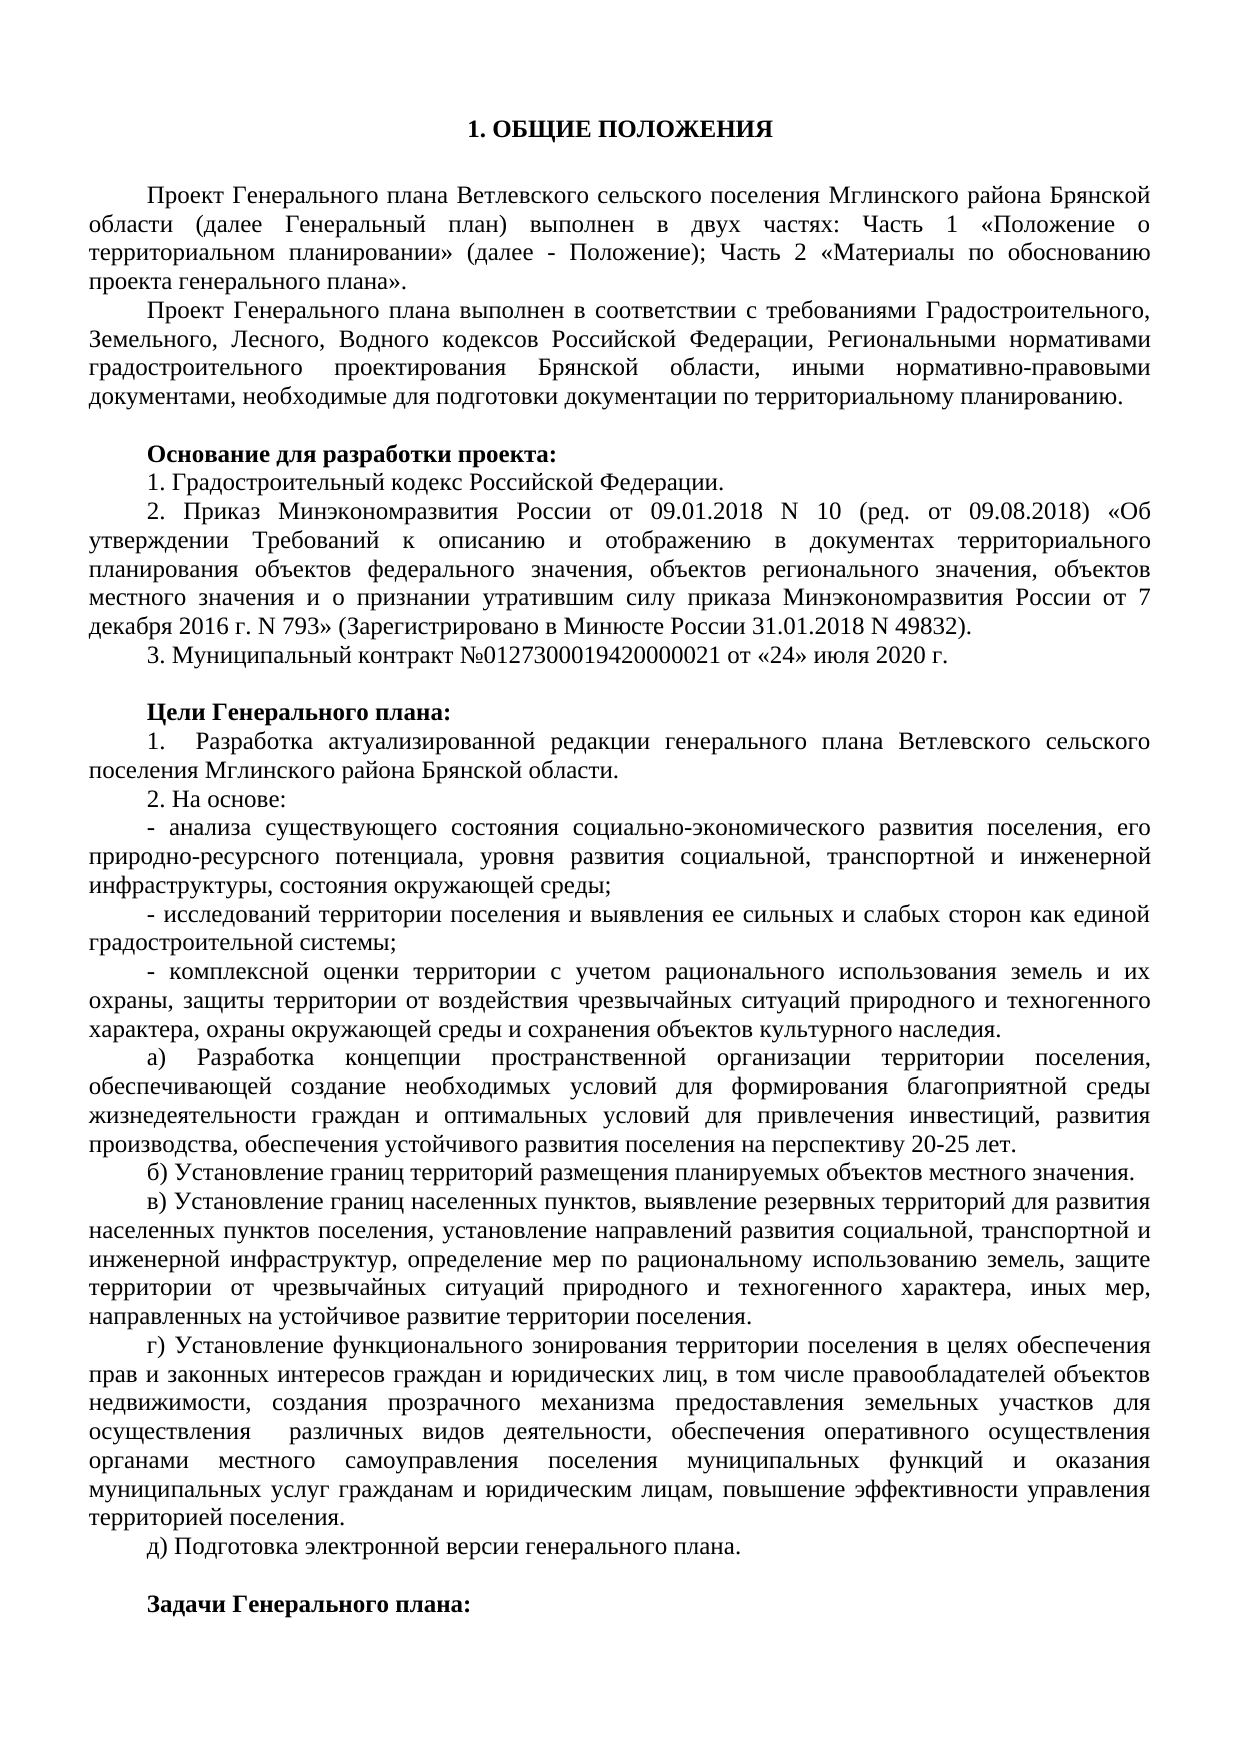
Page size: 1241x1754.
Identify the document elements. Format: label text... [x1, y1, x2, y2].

text 2. Приказ Минэкономразвития России от 09.01.2018 N 10 (ред. от 09.08.2018) «Об утверждении Требований к описанию и отображению в документах территориального планирования объектов федерального значения, объектов регионального значения, объектов местного значения и о признании утратившим силу приказа Минэкономразвития России от 7 декабря 2016 г. N 793» (Зарегистрировано в Минюсте России 31.01.2018 N 49832). [89, 496, 1152, 640]
text 3. Муниципальный контракт №0127300019420000021 от «24» июля 2020 г. [89, 640, 1152, 669]
text Проект Генерального плана Ветлевского сельского поселения Мглинского района Брянской области (далее Генеральный план) выполнен в двух частях: Часть 1 «Положение о территориальном планировании» (далее - Положение); Часть 2 «Материалы по обоснованию проекта генерального плана». [89, 180, 1152, 295]
text д) Подготовка электронной версии генерального плана. [89, 1531, 1152, 1560]
text г) Установление функционального зонирования территории поселения в целях обеспечения прав и законных интересов граждан и юридических лиц, в том числе правообладателей объектов недвижимости, создания прозрачного механизма предоставления земельных участков для осуществления различных видов деятельности, обеспечения оперативного осуществления органами местного самоуправления поселения муниципальных функций и оказания муниципальных услуг гражданам и юридическим лицам, повышение эффективности управления территорией поселения. [89, 1330, 1152, 1531]
text - исследований территории поселения и выявления ее сильных и слабых сторон как единой градостроительной системы; [89, 899, 1152, 956]
text Проект Генерального плана выполнен в соответствии с требованиями Градостроительного, Земельного, Лесного, Водного кодексов Российской Федерации, Региональными нормативами градостроительного проектирования Брянской области, иными нормативно-правовыми документами, необходимые для подготовки документации по территориальному планированию. [89, 295, 1152, 410]
text - комплексной оценки территории с учетом рационального использования земель и их охраны, защиты территории от воздействия чрезвычайных ситуаций природного и техногенного характера, охраны окружающей среды и сохранения объектов культурного наследия. [89, 956, 1152, 1042]
text - анализа существующего состояния социально-экономического развития поселения, его природно-ресурсного потенциала, уровня развития социальной, транспортной и инженерной инфраструктуры, состояния окружающей среды; [89, 812, 1152, 899]
text Задачи Генерального плана: [89, 1589, 1152, 1617]
text а) Разработка концепции пространственной организации территории поселения, обеспечивающей создание необходимых условий для формирования благоприятной среды жизнедеятельности граждан и оптимальных условий для привлечения инвестиций, развития производства, обеспечения устойчивого развития поселения на перспективу 20-25 лет. [89, 1042, 1152, 1157]
text 1. Градостроительный кодекс Российской Федерации. [89, 467, 1152, 496]
text 2. На основе: [89, 784, 1152, 812]
text Цели Генерального плана: [89, 697, 1152, 726]
text в) Установление границ населенных пунктов, выявление резервных территорий для развития населенных пунктов поселения, установление направлений развития социальной, транспортной и инженерной инфраструктур, определение мер по рациональному использованию земель, защите территории от чрезвычайных ситуаций природного и техногенного характера, иных мер, направленных на устойчивое развитие территории поселения. [89, 1186, 1152, 1330]
subtitle 1. Общие положения [89, 114, 1152, 142]
text б) Установление границ территорий размещения планируемых объектов местного значения. [89, 1157, 1152, 1186]
text 1. Разработка актуализированной редакции генерального плана Ветлевского сельского поселения Мглинского района Брянской области. [89, 726, 1152, 784]
text Основание для разработки проекта: [89, 439, 1152, 467]
